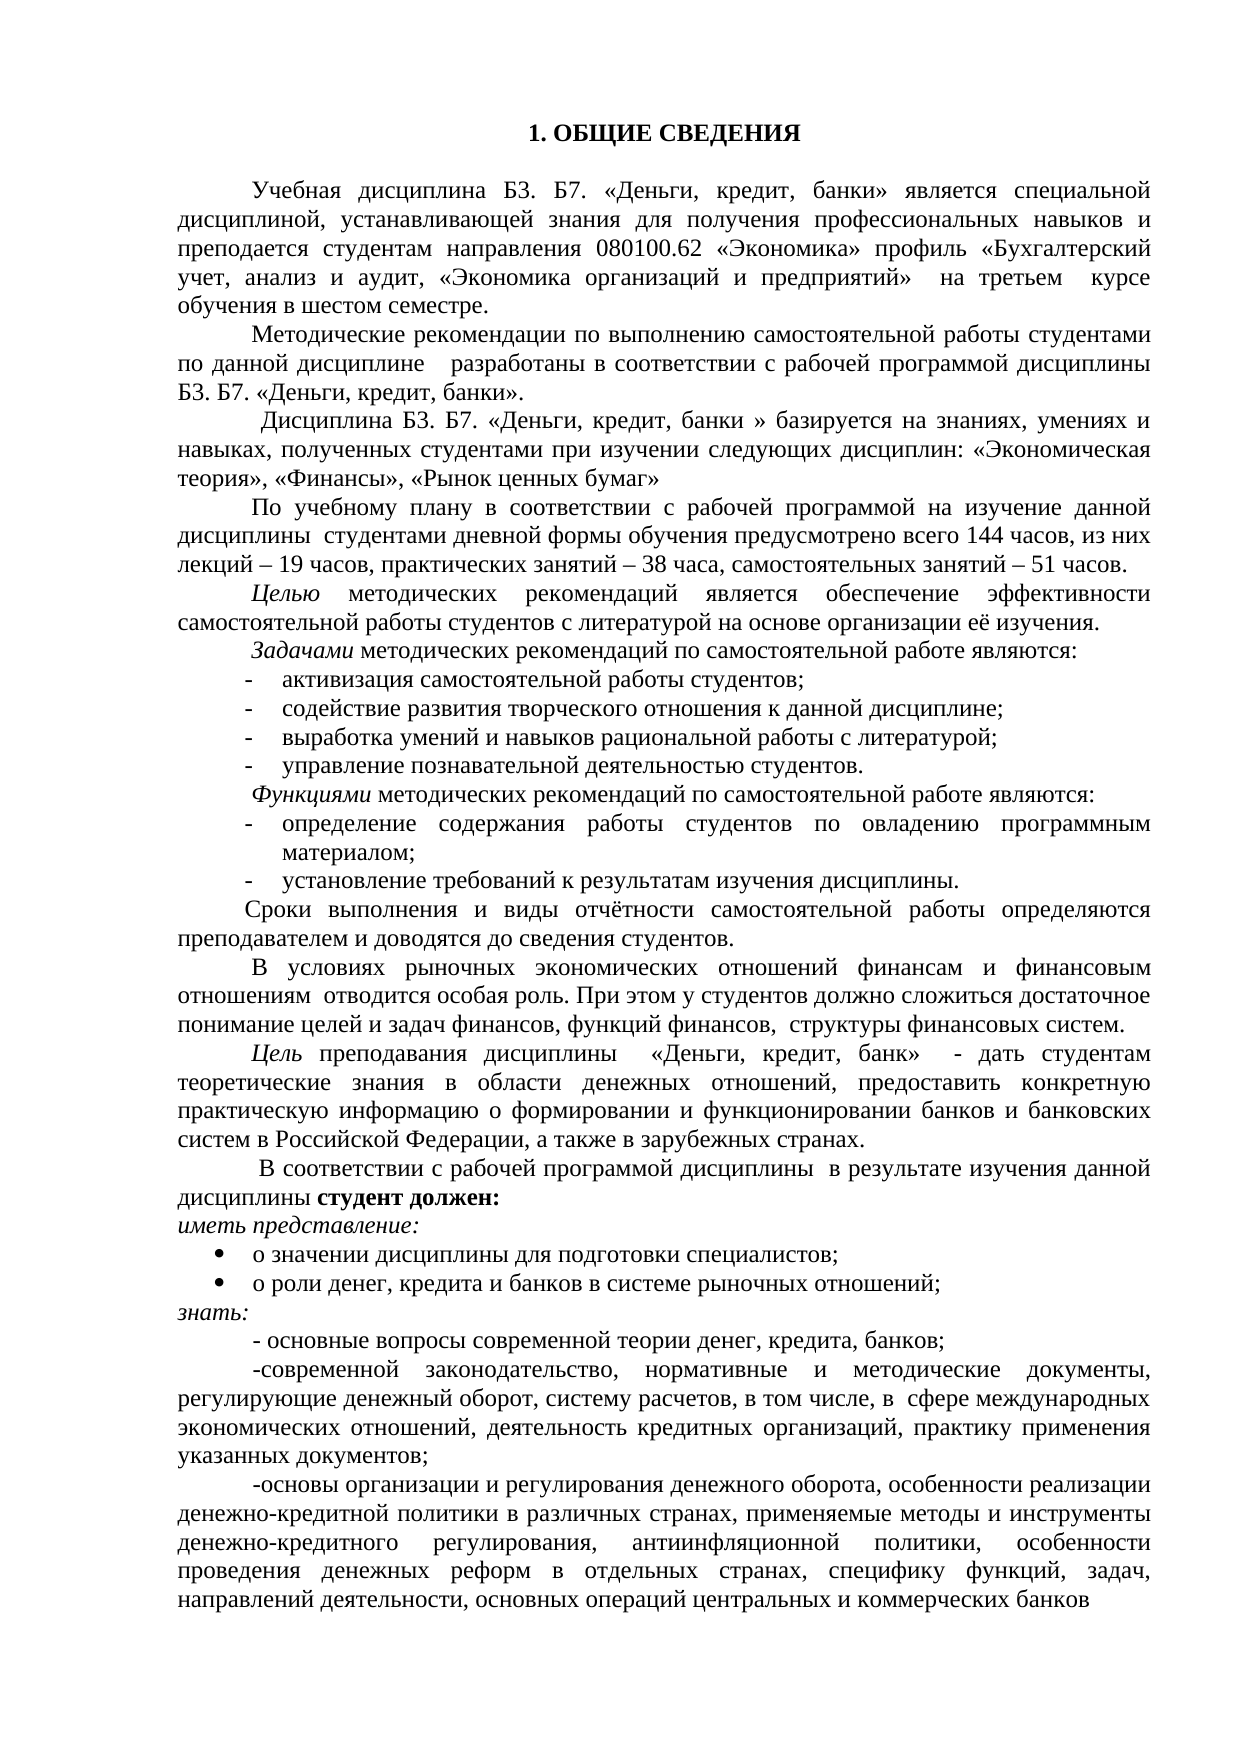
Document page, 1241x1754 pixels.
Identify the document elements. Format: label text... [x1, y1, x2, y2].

list активизация самостоятельной работы студентов; [244, 664, 1152, 693]
text Цель преподавания дисциплины «Деньги, кредит, банк» - дать студентам теоретические знания в области денежных отношений, предоставить конкретную практическую информацию о формировании и функционировании банков и банковских систем в Российской Федерации, а также в зарубежных странах. [177, 1038, 1152, 1153]
text Целью методических рекомендаций является обеспечение эффективности самостоятельной работы студентов с литературой на основе организации её изучения. [177, 578, 1152, 636]
list установление требований к результатам изучения дисциплины. [244, 866, 1152, 894]
list о значении дисциплины для подготовки специалистов; [215, 1239, 1152, 1268]
text знать: [177, 1297, 1152, 1326]
text В условиях рыночных экономических отношений финансам и финансовым отношениям отводится особая роль. При этом у студентов должно сложиться достаточное понимание целей и задач финансов, функций финансов, структуры финансовых систем. [177, 952, 1152, 1038]
text -современной законодательство, нормативные и методические документы, регулирующие денежный оборот, систему расчетов, в том числе, в сфере международных экономических отношений, деятельность кредитных организаций, практику применения указанных документов; [177, 1354, 1152, 1469]
list о роли денег, кредита и банков в системе рыночных отношений; [215, 1268, 1152, 1297]
text - основные вопросы современной теории денег, кредита, банков; [177, 1326, 1152, 1354]
text В соответствии с рабочей программой дисциплины в результате изучения данной дисциплины студент должен: [177, 1153, 1152, 1211]
text Сроки выполнения и виды отчётности самостоятельной работы определяются преподавателем и доводятся до сведения студентов. [177, 894, 1152, 952]
text Учебная дисциплина Б3. Б7. «Деньги, кредит, банки» является специальной дисциплиной, устанавливающей знания для получения профессиональных навыков и преподается студентам направления 080100.62 «Экономика» профиль «Бухгалтерский учет, анализ и аудит, «Экономика организаций и предприятий» на третьем курсе обучения в шестом семестре. [177, 176, 1152, 319]
text -основы организации и регулирования денежного оборота, особенности реализации денежно-кредитной политики в различных странах, применяемые методы и инструменты денежно-кредитного регулирования, антиинфляционной политики, особенности проведения денежных реформ в отдельных странах, специфику функций, задач, направлений деятельности, основных операций центральных и коммерческих банков [177, 1469, 1152, 1613]
text Функциями методических рекомендаций по самостоятельной работе являются: [177, 779, 1152, 808]
list содействие развития творческого отношения к данной дисциплине; [244, 693, 1152, 722]
text Дисциплина Б3. Б7. «Деньги, кредит, банки » базируется на знаниях, умениях и навыках, полученных студентами при изучении следующих дисциплин: «Экономическая теория», «Финансы», «Рынок ценных бумаг» [177, 406, 1152, 492]
text По учебному плану в соответствии с рабочей программой на изучение данной дисциплины студентами дневной формы обучения предусмотрено всего 144 часов, из них лекций – 19 часов, практических занятий – 38 часа, самостоятельных занятий – 51 часов. [177, 492, 1152, 578]
text 1. ОБЩИЕ СВЕДЕНИЯ [177, 118, 1152, 147]
text Методические рекомендации по выполнению самостоятельной работы студентами по данной дисциплине разработаны в соответствии с рабочей программой дисциплины Б3. Б7. «Деньги, кредит, банки». [177, 319, 1152, 406]
list определение содержания работы студентов по овладению программным материалом; [244, 808, 1152, 866]
list управление познавательной деятельностью студентов. [244, 751, 1152, 779]
text Задачами методических рекомендаций по самостоятельной работе являются: [177, 636, 1152, 664]
text иметь представление: [177, 1211, 1152, 1239]
list выработка умений и навыков рациональной работы с литературой; [244, 722, 1152, 751]
